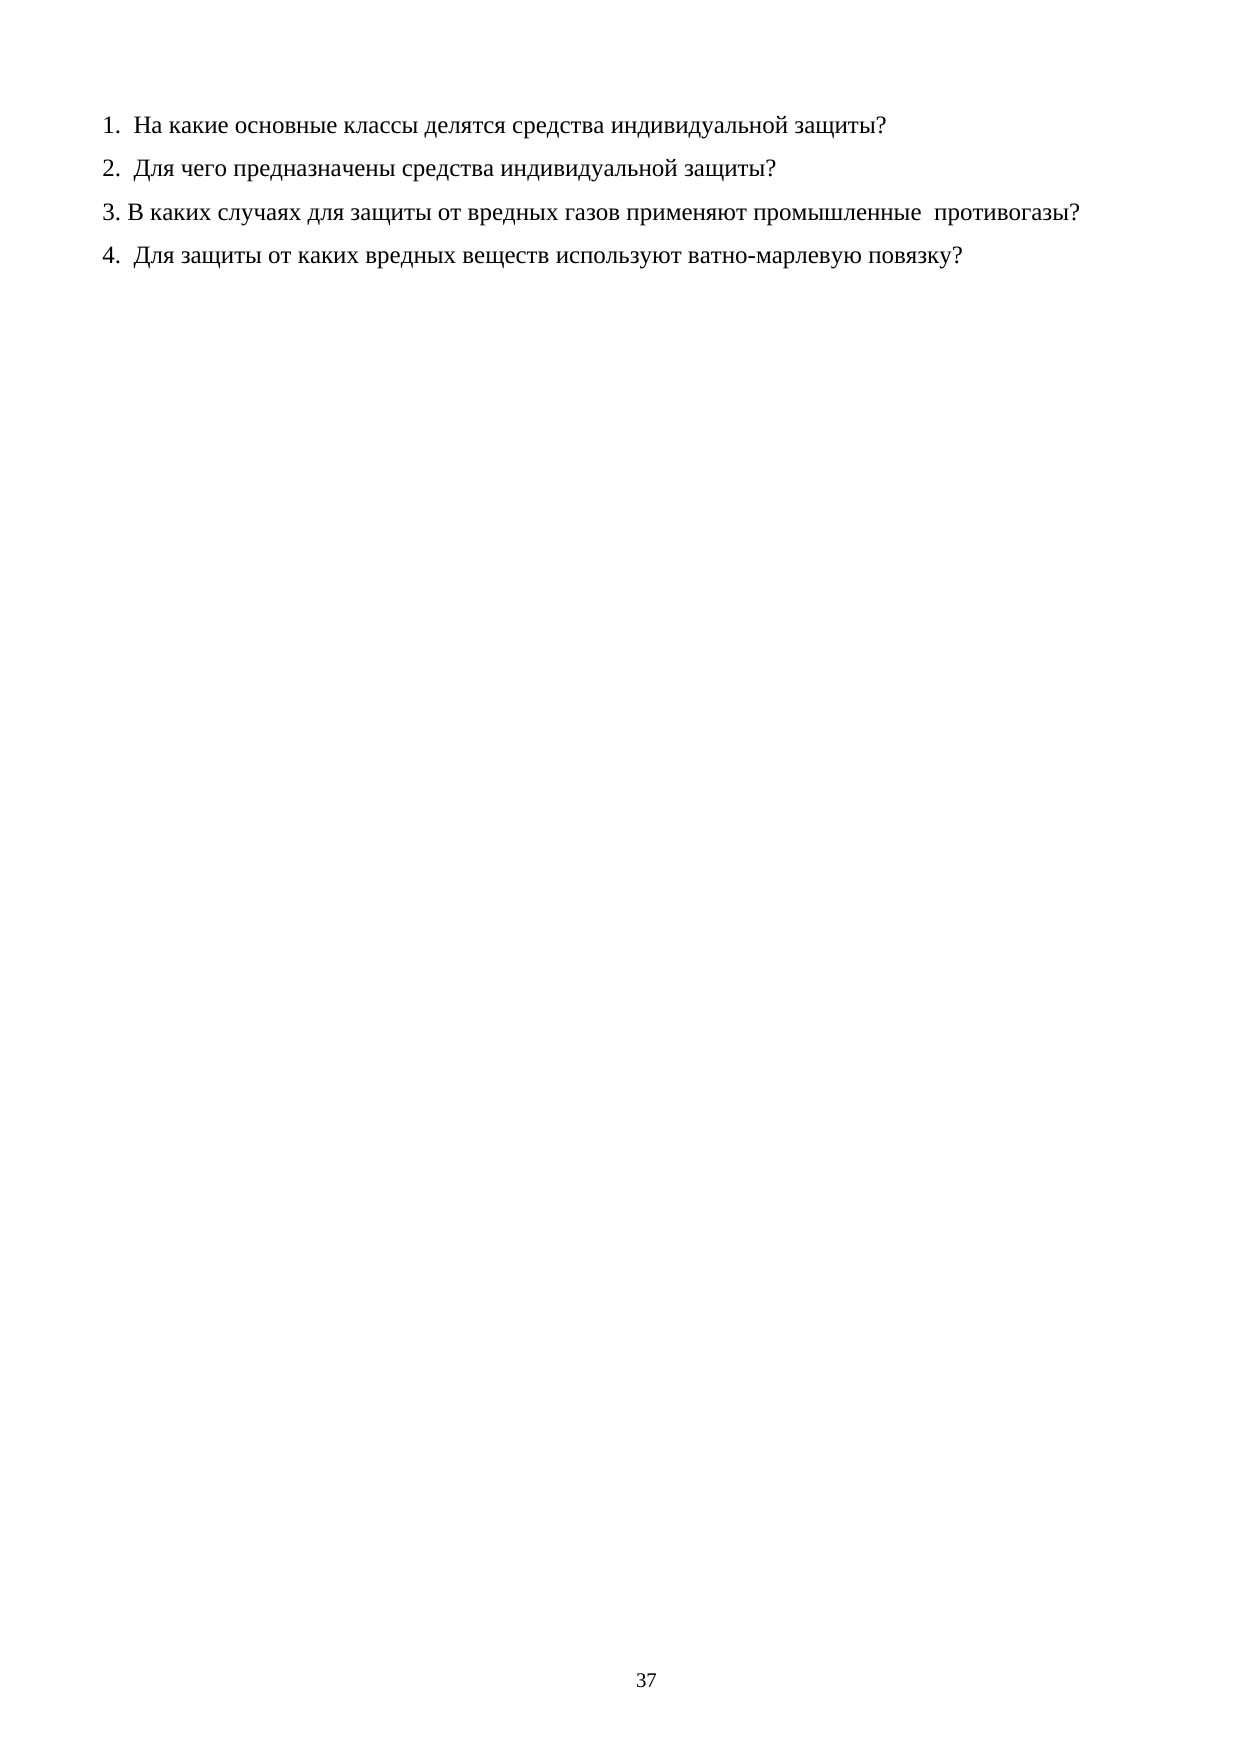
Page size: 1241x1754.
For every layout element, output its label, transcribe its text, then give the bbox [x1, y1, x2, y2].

text 2. Для чего предназначены средства индивидуальной защиты? [89, 153, 1203, 182]
text 4. Для защиты от каких вредных веществ используют ватно-марлевую повязку? [89, 240, 1203, 268]
text 3. В каких случаях для защиты от вредных газов применяют промышленные противогазы? [89, 197, 1203, 225]
text 1. На какие основные классы делятся средства индивидуальной защиты? [89, 110, 1203, 139]
